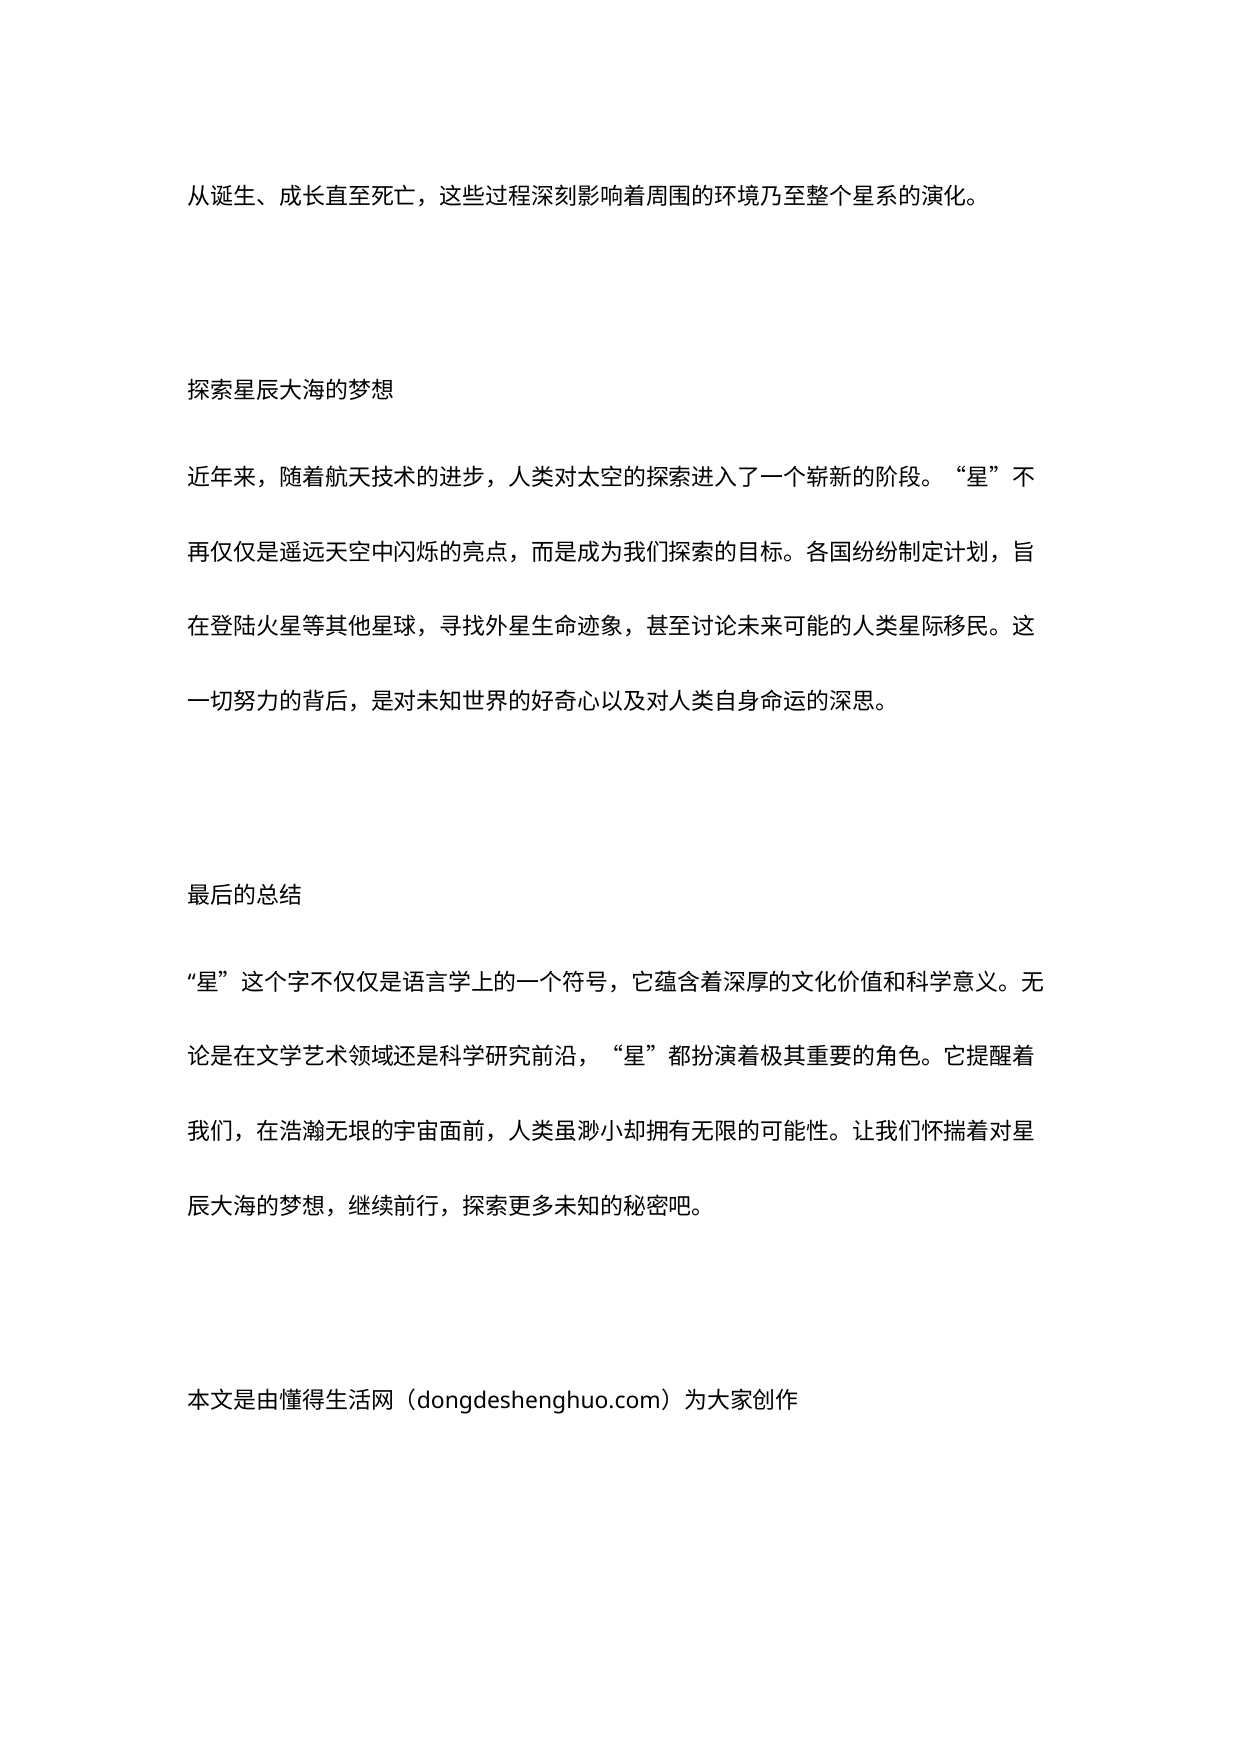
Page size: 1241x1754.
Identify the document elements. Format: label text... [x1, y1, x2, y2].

text 近年来，随着航天技术的进步，人类对太空的探索进入了一个崭新的阶段。“星”不再仅仅是遥远天空中闪烁的亮点，而是成为我们探索的目标。各国纷纷制定计划，旨在登陆火星等其他星球，寻找外星生命迹象，甚至讨论未来可能的人类星际移民。这一切努力的背后，是对未知世界的好奇心以及对人类自身命运的深思。 [187, 443, 1053, 732]
text 最后的总结 [187, 861, 1053, 926]
text 探索星辰大海的梦想 [187, 356, 1053, 421]
text 本文是由懂得生活网（dongdeshenghuo.com）为大家创作 [187, 1366, 1053, 1431]
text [187, 162, 1053, 227]
text “星”这个字不仅仅是语言学上的一个符号，它蕴含着深厚的文化价值和科学意义。无论是在文学艺术领域还是科学研究前沿，“星”都扮演着极其重要的角色。它提醒着我们，在浩瀚无垠的宇宙面前，人类虽渺小却拥有无限的可能性。让我们怀揣着对星辰大海的梦想，继续前行，探索更多未知的秘密吧。 [187, 948, 1053, 1237]
